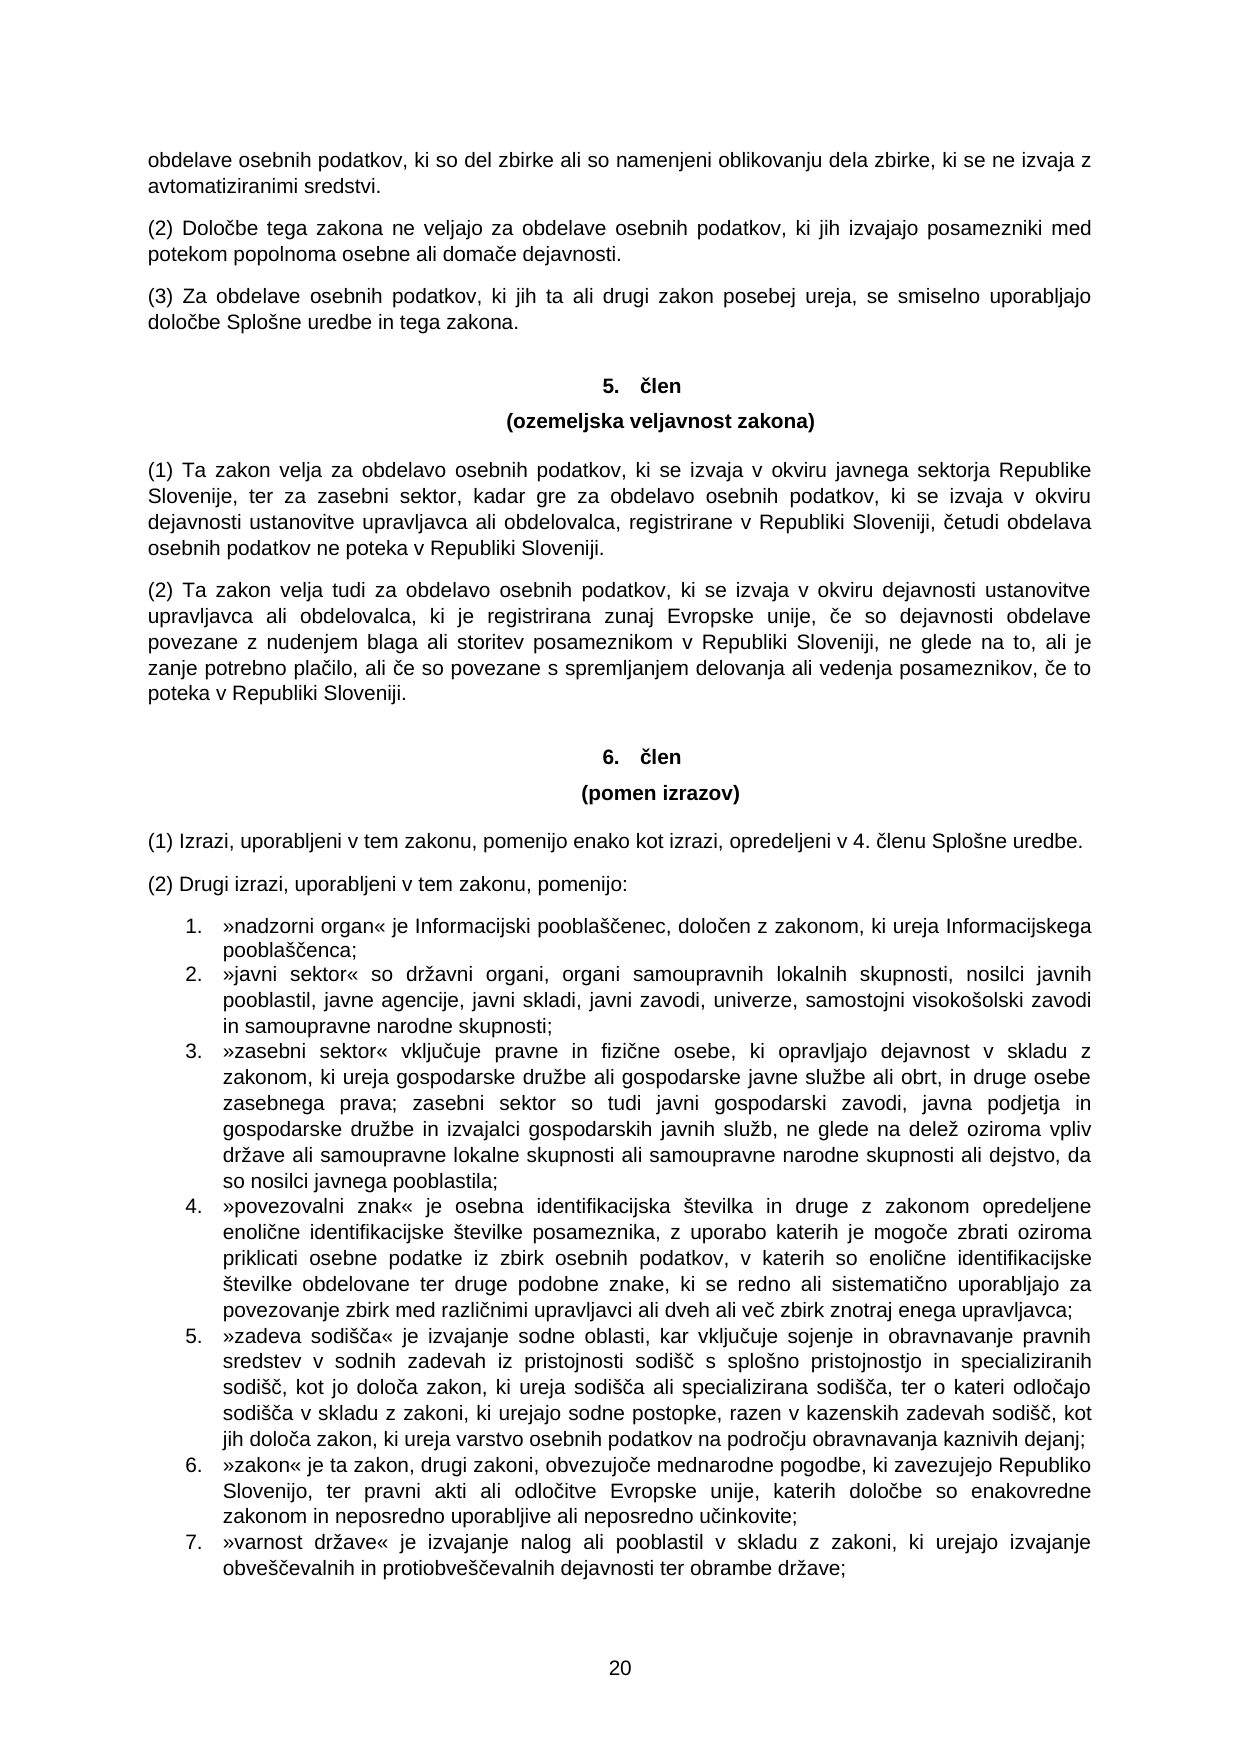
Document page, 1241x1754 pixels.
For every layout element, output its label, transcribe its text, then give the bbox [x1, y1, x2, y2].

list »povezovalni znak« je osebna identifikacijska številka in druge z zakonom opredeljene enolične identifikacijske številke posameznika, z uporabo katerih je mogoče zbrati oziroma priklicati osebne podatke iz zbirk osebnih podatkov, v katerih so enolične identifikacijske številke obdelovane ter druge podobne znake, ki se redno ali sistematično uporabljajo za povezovanje zbirk med različnimi upravljavci ali dveh ali več zbirk znotraj enega upravljavca; [185, 1194, 1093, 1322]
subtitle člen (ozemeljska veljavnost zakona) [191, 373, 1093, 433]
text (2) Določbe tega zakona ne veljajo za obdelave osebnih podatkov, ki jih izvajajo posamezniki med potekom popolnoma osebne ali domače dejavnosti. [148, 216, 1093, 266]
text (1) Izrazi, uporabljeni v tem zakonu, pomenijo enako kot izrazi, opredeljeni v 4. členu Splošne uredbe. [148, 829, 1093, 853]
text (2) Ta zakon velja tudi za obdelavo osebnih podatkov, ki se izvaja v okviru dejavnosti ustanovitve upravljavca ali obdelovalca, ki je registrirana zunaj Evropske unije, če so dejavnosti obdelave povezane z nudenjem blaga ali storitev posameznikom v Republiki Sloveniji, ne glede na to, ali je zanje potrebno plačilo, ali če so povezane s spremljanjem delovanja ali vedenja posameznikov, če to poteka v Republiki Sloveniji. [148, 578, 1093, 705]
text (3) Za obdelave osebnih podatkov, ki jih ta ali drugi zakon posebej ureja, se smiselno uporabljajo določbe Splošne uredbe in tega zakona. [148, 284, 1093, 334]
text (1) Ta zakon velja za obdelavo osebnih podatkov, ki se izvaja v okviru javnega sektorja Republike Slovenije, ter za zasebni sektor, kadar gre za obdelavo osebnih podatkov, ki se izvaja v okviru dejavnosti ustanovitve upravljavca ali obdelovalca, registrirane v Republiki Sloveniji, četudi obdelava osebnih podatkov ne poteka v Republiki Sloveniji. [148, 458, 1093, 559]
subtitle člen (pomen izrazov) [191, 744, 1093, 804]
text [148, 148, 1093, 197]
list »varnost države« je izvajanje nalog ali pooblastil v skladu z zakoni, ki urejajo izvajanje obveščevalnih in protiobveščevalnih dejavnosti ter obrambe države; [185, 1530, 1093, 1580]
list »nadzorni organ« je Informacijski pooblaščenec, določen z zakonom, ki ureja Informacijskega pooblaščenca; [185, 914, 1093, 962]
list »javni sektor« so državni organi, organi samoupravnih lokalnih skupnosti, nosilci javnih pooblastil, javne agencije, javni skladi, javni zavodi, univerze, samostojni visokošolski zavodi in samoupravne narodne skupnosti; [185, 962, 1093, 1037]
text (2) Drugi izrazi, uporabljeni v tem zakonu, pomenijo: [148, 871, 1093, 895]
list »zadeva sodišča« je izvajanje sodne oblasti, kar vključuje sojenje in obravnavanje pravnih sredstev v sodnih zadevah iz pristojnosti sodišč s splošno pristojnostjo in specializiranih sodišč, kot jo določa zakon, ki ureja sodišča ali specializirana sodišča, ter o kateri odločajo sodišča v skladu z zakoni, ki urejajo sodne postopke, razen v kazenskih zadevah sodišč, kot jih določa zakon, ki ureja varstvo osebnih podatkov na področju obravnavanja kaznivih dejanj; [185, 1323, 1093, 1451]
list »zasebni sektor« vključuje pravne in fizične osebe, ki opravljajo dejavnost v skladu z zakonom, ki ureja gospodarske družbe ali gospodarske javne službe ali obrt, in druge osebe zasebnega prava; zasebni sektor so tudi javni gospodarski zavodi, javna podjetja in gospodarske družbe in izvajalci gospodarskih javnih služb, ne glede na delež oziroma vpliv države ali samoupravne lokalne skupnosti ali samoupravne narodne skupnosti ali dejstvo, da so nosilci javnega pooblastila; [185, 1039, 1093, 1192]
list »zakon« je ta zakon, drugi zakoni, obvezujoče mednarodne pogodbe, ki zavezujejo Republiko Slovenijo, ter pravni akti ali odločitve Evropske unije, katerih določbe so enakovredne zakonom in neposredno uporabljive ali neposredno učinkovite; [185, 1453, 1093, 1528]
